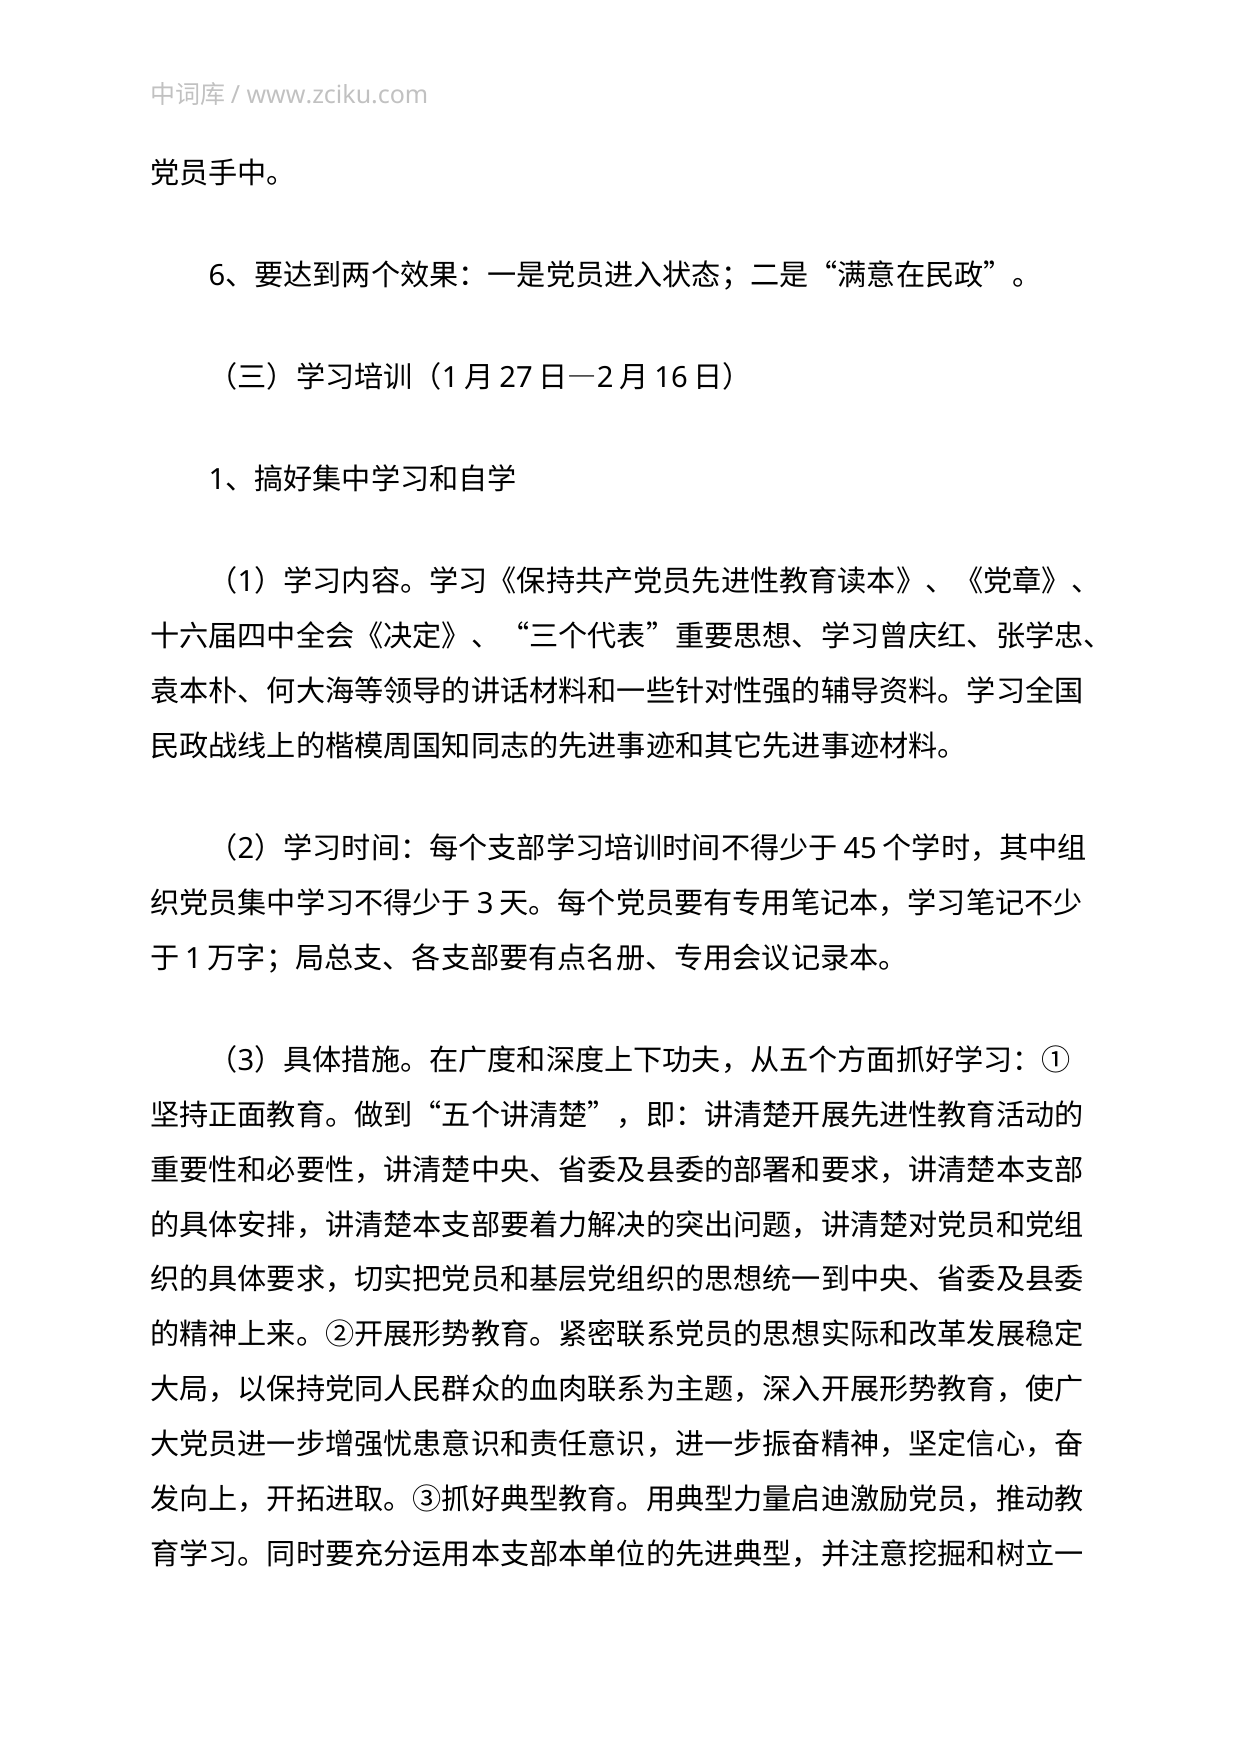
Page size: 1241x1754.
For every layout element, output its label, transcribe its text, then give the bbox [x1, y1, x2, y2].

text （三）学习培训（1月27日—2月16日） [150, 354, 1090, 396]
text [150, 1036, 1090, 1573]
text （1）学习内容。学习《保持共产党员先进性教育读本》、《党章》、十六届四中全会《决定》、“三个代表”重要思想、学习曾庆红、张学忠、袁本朴、何大海等领导的讲话材料和一些针对性强的辅导资料。学习全国民政战线上的楷模周国知同志的先进事迹和其它先进事迹材料。 [150, 558, 1090, 765]
text 6、要达到两个效果：一是党员进入状态；二是“满意在民政”。 [150, 252, 1090, 294]
text （2）学习时间：每个支部学习培训时间不得少于45个学时，其中组织党员集中学习不得少于3天。每个党员要有专用笔记本，学习笔记不少于1万字；局总支、各支部要有点名册、专用会议记录本。 [150, 824, 1090, 977]
text 1、搞好集中学习和自学 [150, 456, 1090, 498]
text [150, 150, 1090, 192]
